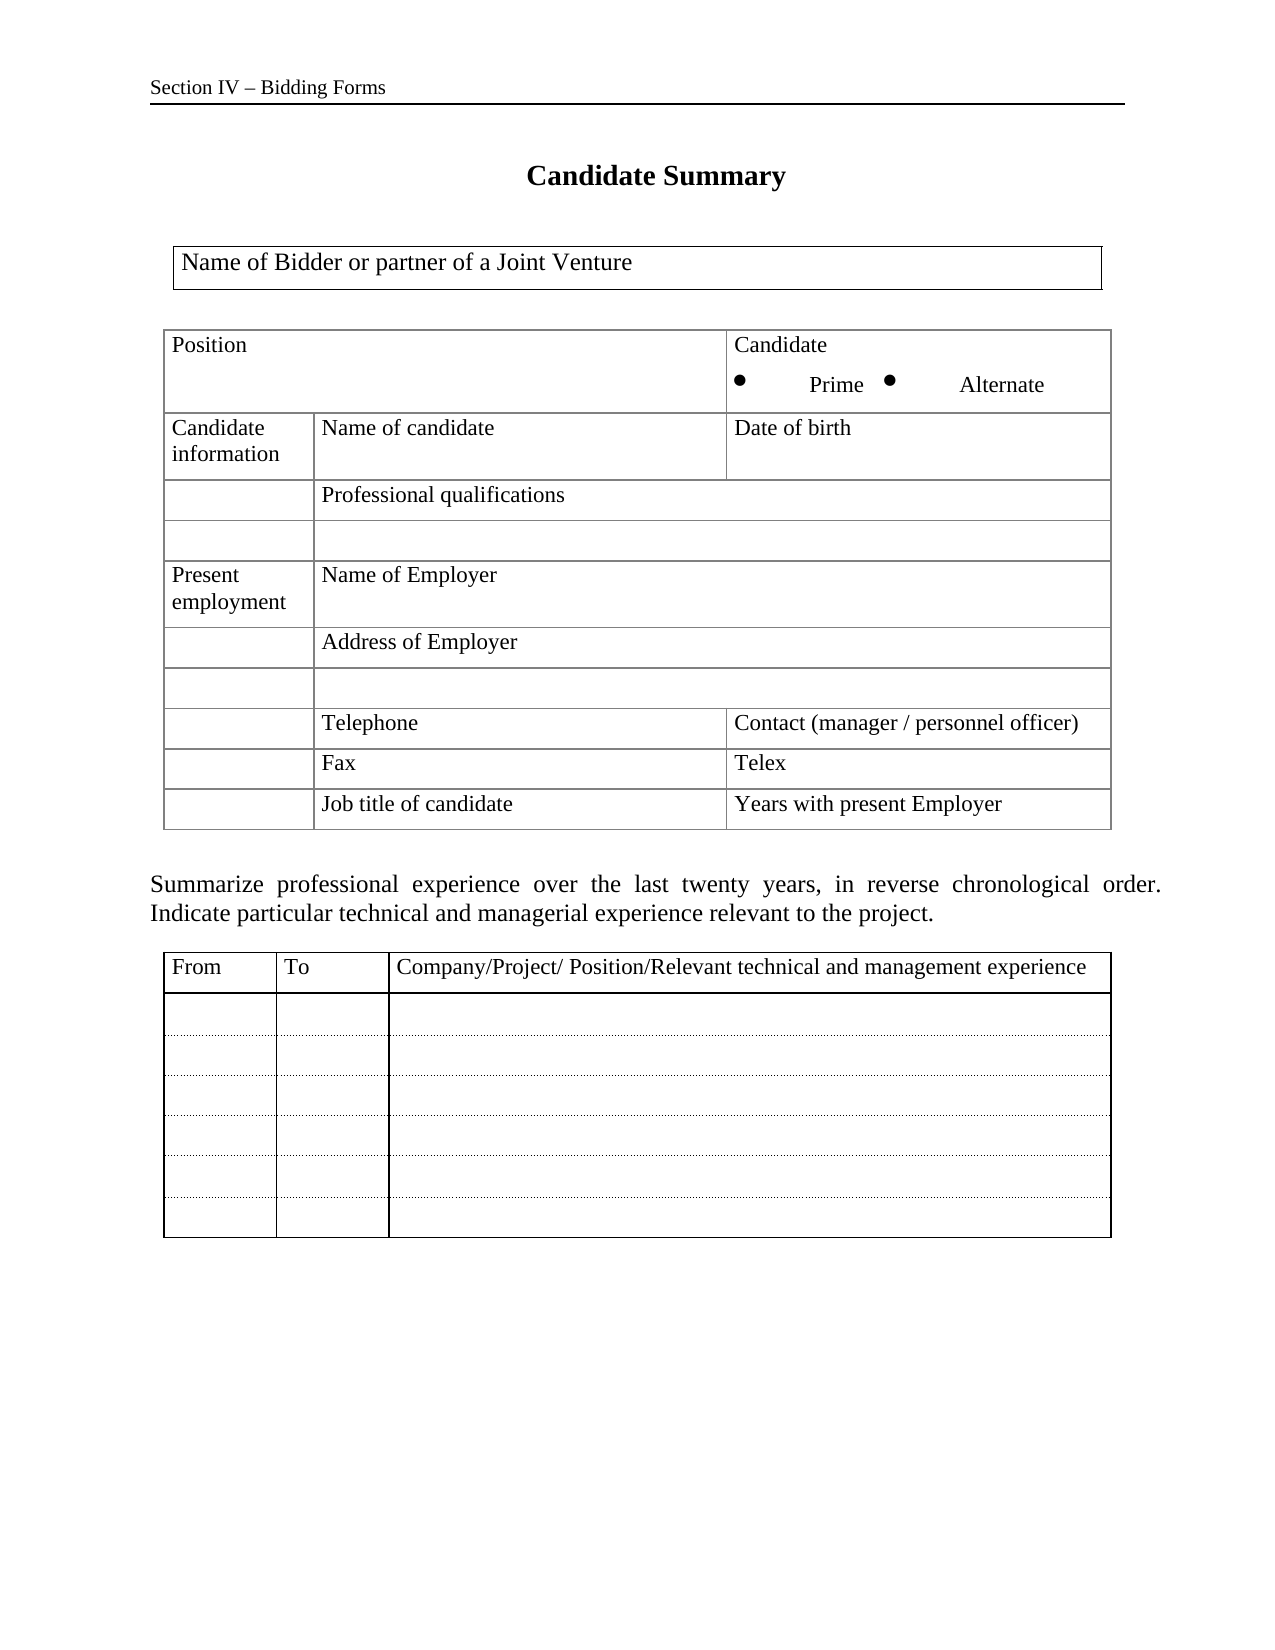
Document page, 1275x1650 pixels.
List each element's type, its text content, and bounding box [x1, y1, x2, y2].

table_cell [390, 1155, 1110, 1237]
table_cell [315, 521, 1110, 560]
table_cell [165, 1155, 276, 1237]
table_cell Professional qualifications [315, 481, 1110, 519]
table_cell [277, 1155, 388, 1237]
table_cell [165, 790, 313, 829]
table_cell [165, 669, 313, 707]
table_cell [165, 628, 313, 667]
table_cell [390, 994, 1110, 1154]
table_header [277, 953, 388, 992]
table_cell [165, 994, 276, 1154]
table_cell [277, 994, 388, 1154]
text Candidate Summary [150, 158, 1162, 192]
table_cell [165, 521, 313, 560]
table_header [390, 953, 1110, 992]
table_cell Job title of candidate [315, 790, 726, 829]
table_cell Fax [315, 750, 726, 788]
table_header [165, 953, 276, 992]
table_cell Date of birth [727, 414, 1110, 479]
table_cell Address of Employer [315, 628, 1110, 667]
table_header Position [165, 331, 726, 412]
table_cell [165, 750, 313, 788]
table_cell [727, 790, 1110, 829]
text Summarize professional experience over the last twenty years, in reverse chronological order. Indicate particular technical and managerial experience relevant to the project. [150, 869, 1162, 927]
table_cell Contact (manager / personnel officer) [727, 709, 1110, 748]
table_cell Telex [727, 750, 1110, 788]
table_cell Telephone [315, 709, 726, 748]
table_cell Candidate information [165, 414, 313, 479]
table_cell Name of Employer [315, 562, 1110, 627]
table_header Candidate Prime Alternate [727, 331, 1110, 412]
table_cell [315, 669, 1110, 707]
table_header Name of Bidder or partner of a Joint Venture [174, 247, 1101, 289]
table_cell Present employment [165, 562, 313, 627]
table_cell [165, 481, 313, 519]
table_cell [165, 709, 313, 748]
table_cell Name of candidate [315, 414, 726, 479]
